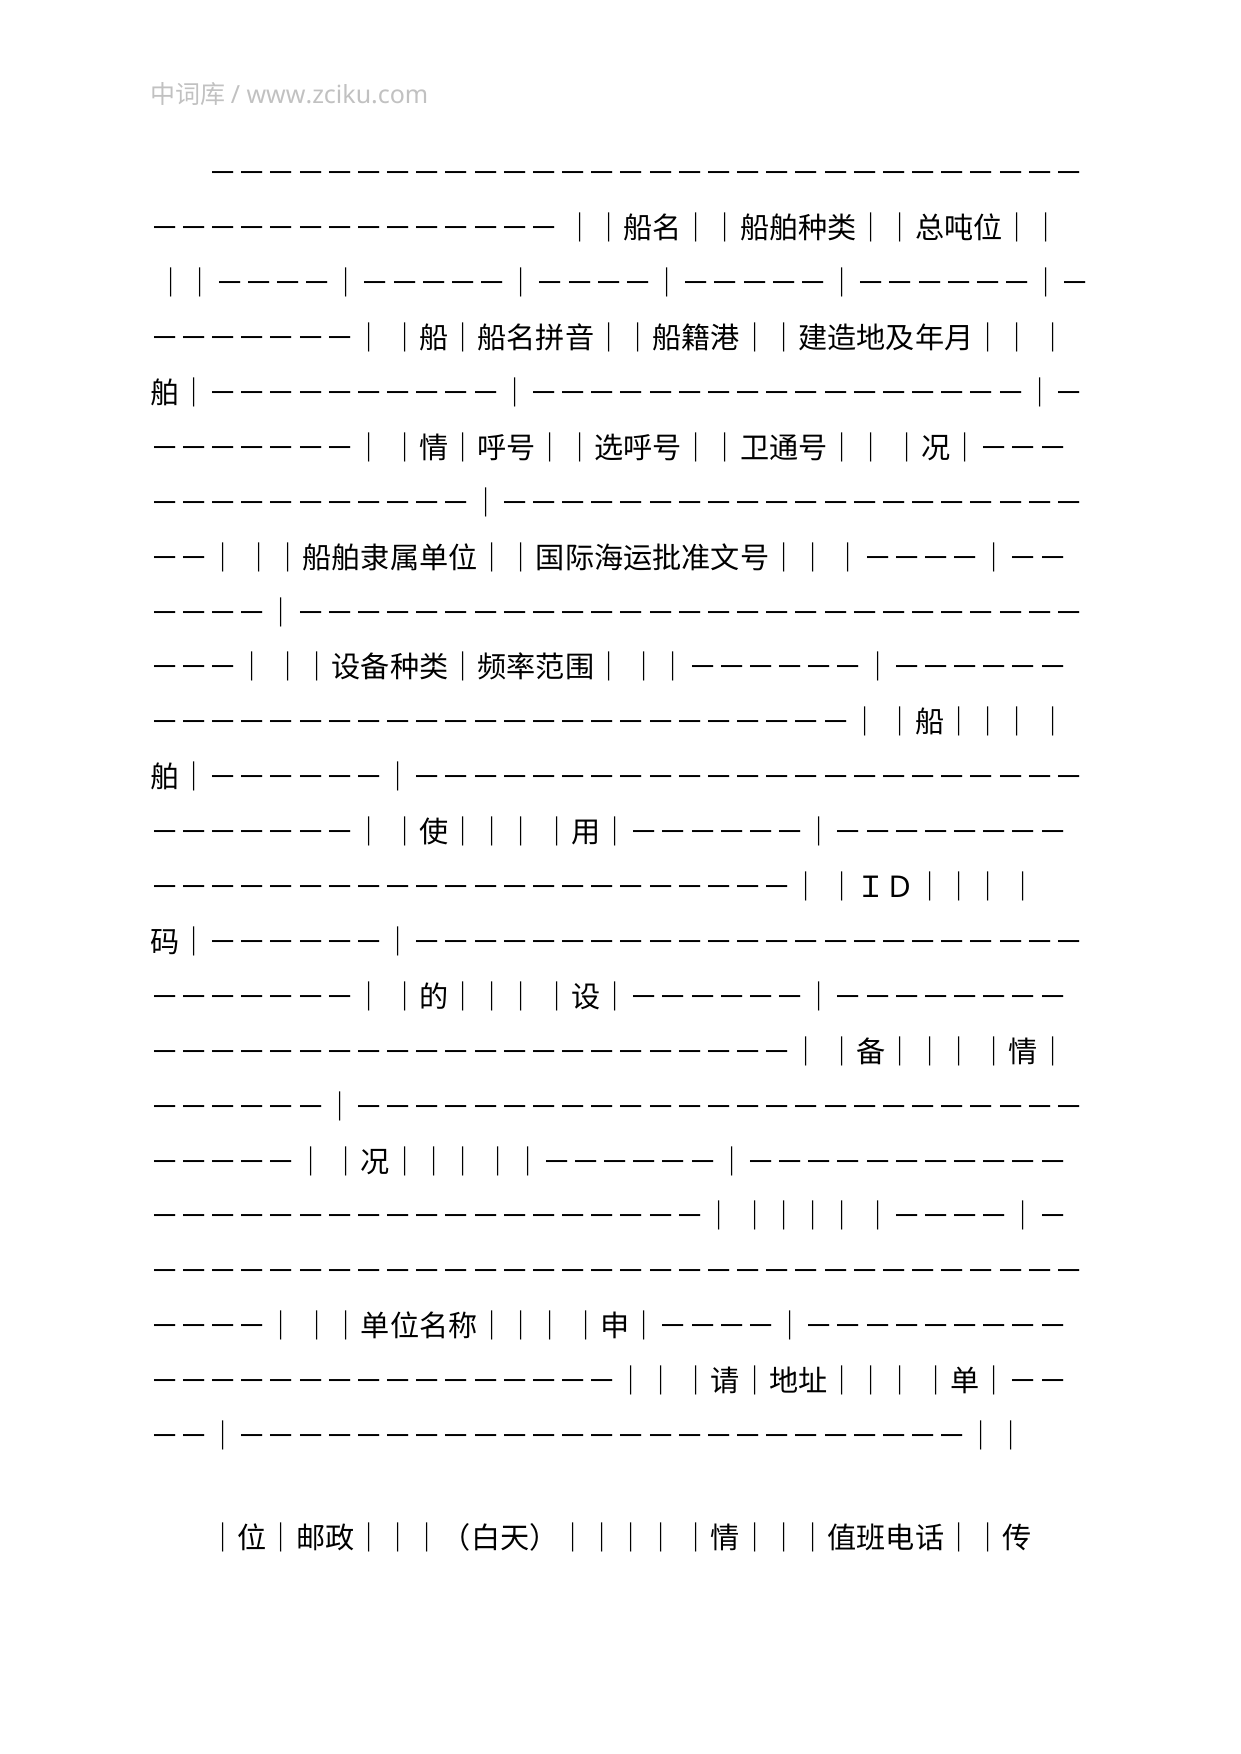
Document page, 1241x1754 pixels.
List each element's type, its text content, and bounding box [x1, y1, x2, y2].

text －－－－－－－－－－－－－－－－－－－－－－－－－－－－－－－－－－－－－－－－－－－－ ｜｜船名｜｜船舶种类｜｜总吨位｜｜ ｜｜－－－－｜－－－－－｜－－－－｜－－－－－｜－－－－－－｜－－－－－－－－｜ ｜船｜船名拼音｜｜船籍港｜｜建造地及年月｜｜ ｜舶｜－－－－－－－－－－｜－－－－－－－－－－－－－－－－－｜－－－－－－－－｜ ｜情｜呼号｜｜选呼号｜｜卫通号｜｜ ｜况｜－－－－－－－－－－－－－－｜－－－－－－－－－－－－－－－－－－－－－－｜ ｜｜船舶隶属单位｜｜国际海运批准文号｜｜ ｜－－－－｜－－－－－－｜－－－－－－－－－－－－－－－－－－－－－－－－－－－－－－｜ ｜｜设备种类｜频率范围｜ ｜｜－－－－－－｜－－－－－－－－－－－－－－－－－－－－－－－－－－－－－－｜ ｜船｜｜｜ ｜舶｜－－－－－－｜－－－－－－－－－－－－－－－－－－－－－－－－－－－－－－｜ ｜使｜｜｜ ｜用｜－－－－－－｜－－－－－－－－－－－－－－－－－－－－－－－－－－－－－－｜ ｜ＩＤ｜｜｜ ｜码｜－－－－－－｜－－－－－－－－－－－－－－－－－－－－－－－－－－－－－－｜ ｜的｜｜｜ ｜设｜－－－－－－｜－－－－－－－－－－－－－－－－－－－－－－－－－－－－－－｜ ｜备｜｜｜ ｜情｜－－－－－－｜－－－－－－－－－－－－－－－－－－－－－－－－－－－－－－｜ ｜况｜｜｜ ｜｜－－－－－－｜－－－－－－－－－－－－－－－－－－－－－－－－－－－－－－｜ ｜｜｜｜ ｜－－－－｜－－－－－－－－－－－－－－－－－－－－－－－－－－－－－－－－－－－－－｜ ｜｜单位名称｜｜｜ ｜申｜－－－－｜－－－－－－－－－－－－－－－－－－－－－－－－－｜｜ ｜请｜地址｜｜｜ ｜单｜－－－－｜－－－－－－－－－－－－－－－－－－－－－－－－－｜｜ [150, 150, 1090, 1455]
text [150, 1514, 1090, 1557]
